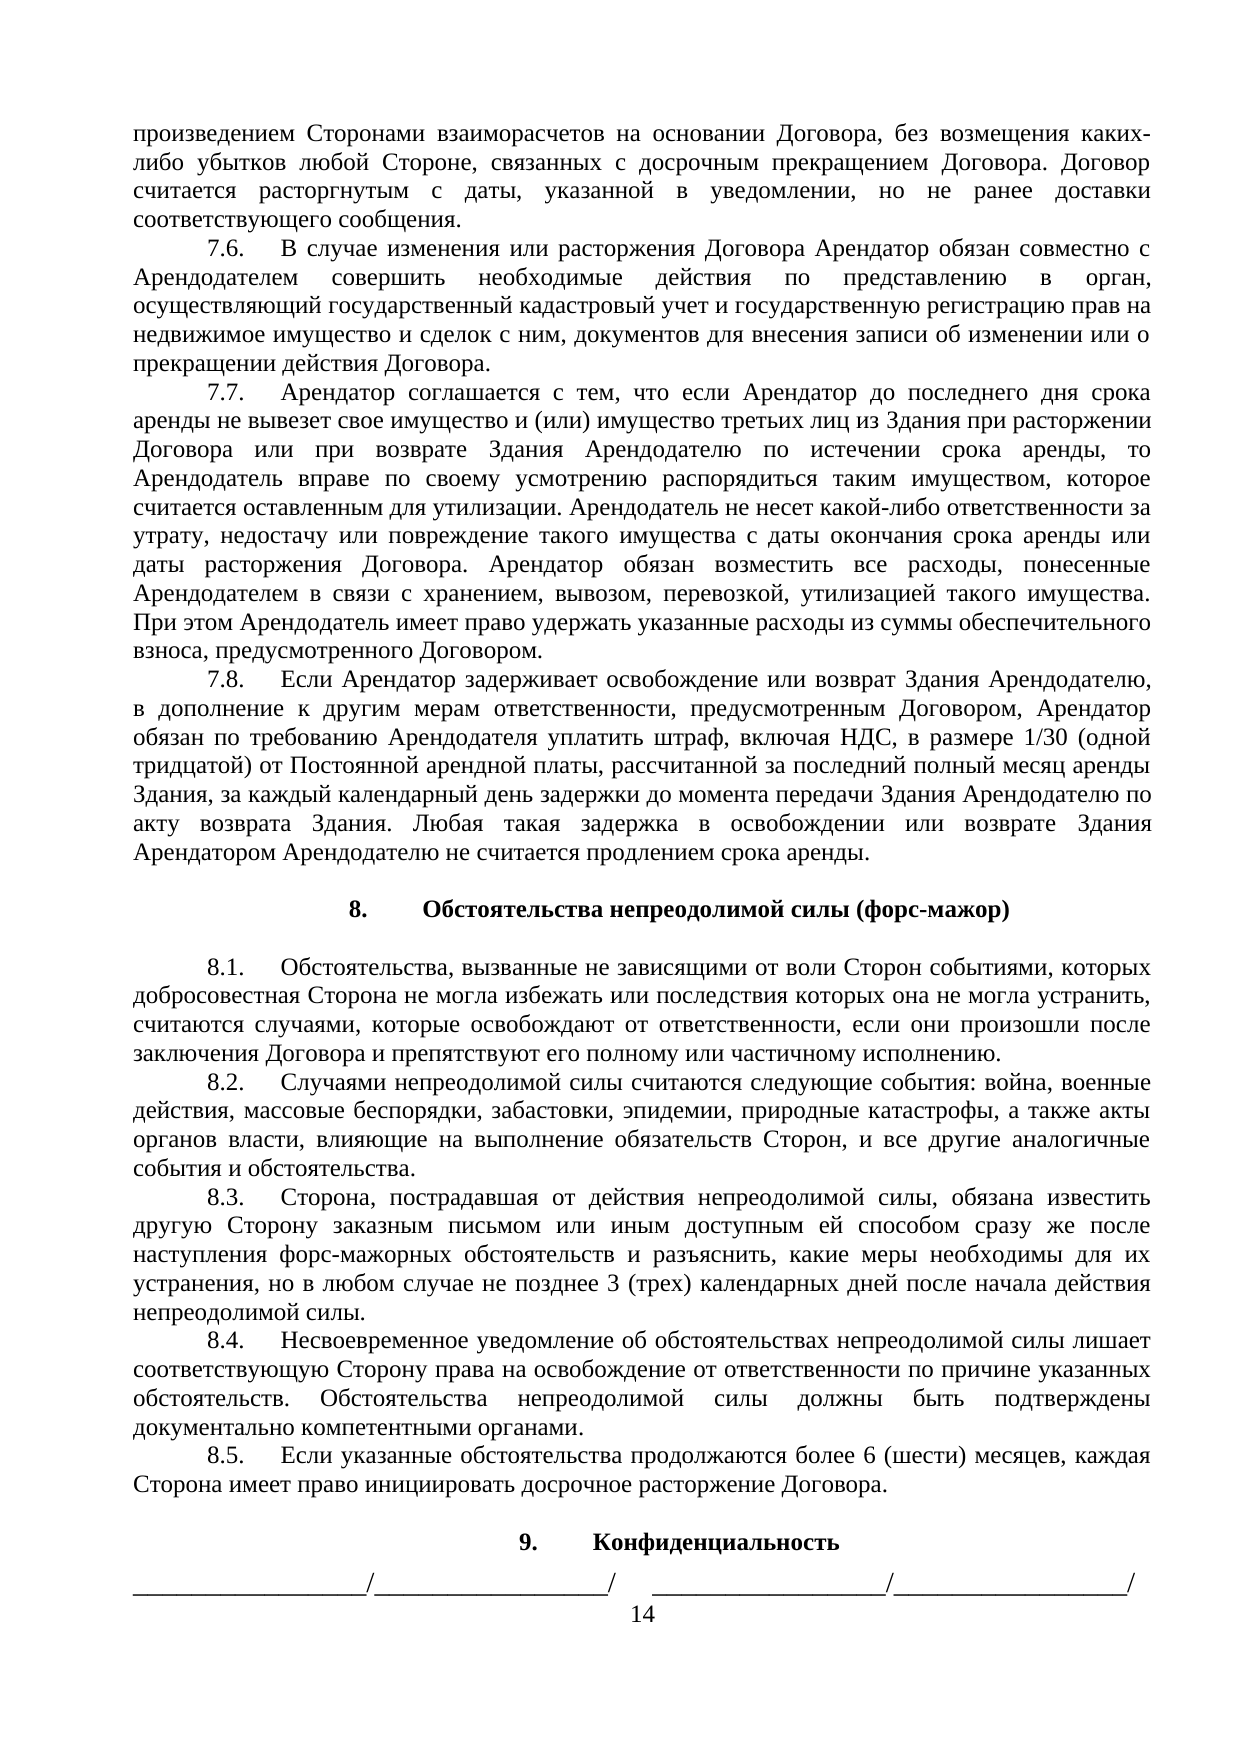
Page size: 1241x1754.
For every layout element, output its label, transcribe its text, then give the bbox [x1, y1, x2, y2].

list Обстоятельства, вызванные не зависящими от воли Сторон событиями, которых добросовестная Сторона не могла избежать или последствия которых она не могла устранить, считаются случаями, которые освобождают от ответственности, если они произошли после заключения Договора и препятствуют его полному или частичному исполнению. [133, 952, 1152, 1067]
list Если Арендатор задерживает освобождение или возврат Здания Арендодателю, в дополнение к другим мерам ответственности, предусмотренным Договором, Арендатор обязан по требованию Арендодателя уплатить штраф, включая НДС, в размере 1/30 (одной тридцатой) от Постоянной арендной платы, рассчитанной за последний полный месяц аренды Здания, за каждый календарный день задержки до момента передачи Здания Арендодателю по акту возврата Здания. Любая такая задержка в освобождении или возврате Здания Арендатором Арендодателю не считается продлением срока аренды. [133, 664, 1152, 866]
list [133, 118, 1152, 233]
list Если указанные обстоятельства продолжаются более 6 (шести) месяцев, каждая Сторона имеет право инициировать досрочное расторжение Договора. [133, 1441, 1152, 1498]
list Обстоятельства непреодолимой силы (форс-мажор) [133, 894, 1152, 923]
list Арендатор соглашается с тем, что если Арендатор до последнего дня срока аренды не вывезет свое имущество и (или) имущество третьих лиц из Здания при расторжении Договора или при возврате Здания Арендодателю по истечении срока аренды, то Арендодатель вправе по своему усмотрению распорядиться таким имуществом, которое считается оставленным для утилизации. Арендодатель не несет какой-либо ответственности за утрату, недостачу или повреждение такого имущества с даты окончания срока аренды или даты расторжения Договора. Арендатор обязан возместить все расходы, понесенные Арендодателем в связи с хранением, вывозом, перевозкой, утилизацией такого имущества. При этом Арендодатель имеет право удержать указанные расходы из суммы обеспечительного взноса, предусмотренного Договором. [133, 377, 1152, 664]
list Случаями непреодолимой силы считаются следующие события: война, военные действия, массовые беспорядки, забастовки, эпидемии, природные катастрофы, а также акты органов власти, влияющие на выполнение обязательств Сторон, и все другие аналогичные события и обстоятельства. [133, 1067, 1152, 1182]
list В случае изменения или расторжения Договора Арендатор обязан совместно с Арендодателем совершить необходимые действия по представлению в орган, осуществляющий государственный кадастровый учет и государственную регистрацию прав на недвижимое имущество и сделок с ним, документов для внесения записи об изменении или о прекращении действия Договора. [133, 233, 1152, 377]
list Несвоевременное уведомление об обстоятельствах непреодолимой силы лишает соответствующую Сторону права на освобождение от ответственности по причине указанных обстоятельств. Обстоятельства непреодолимой силы должны быть подтверждены документально компетентными органами. [133, 1326, 1152, 1441]
list Сторона, пострадавшая от действия непреодолимой силы, обязана известить другую Сторону заказным письмом или иным доступным ей способом сразу же после наступления форс-мажорных обстоятельств и разъяснить, какие меры необходимы для их устранения, но в любом случае не позднее 3 (трех) календарных дней после начала действия непреодолимой силы. [133, 1182, 1152, 1326]
list Конфиденциальность [133, 1527, 1152, 1556]
